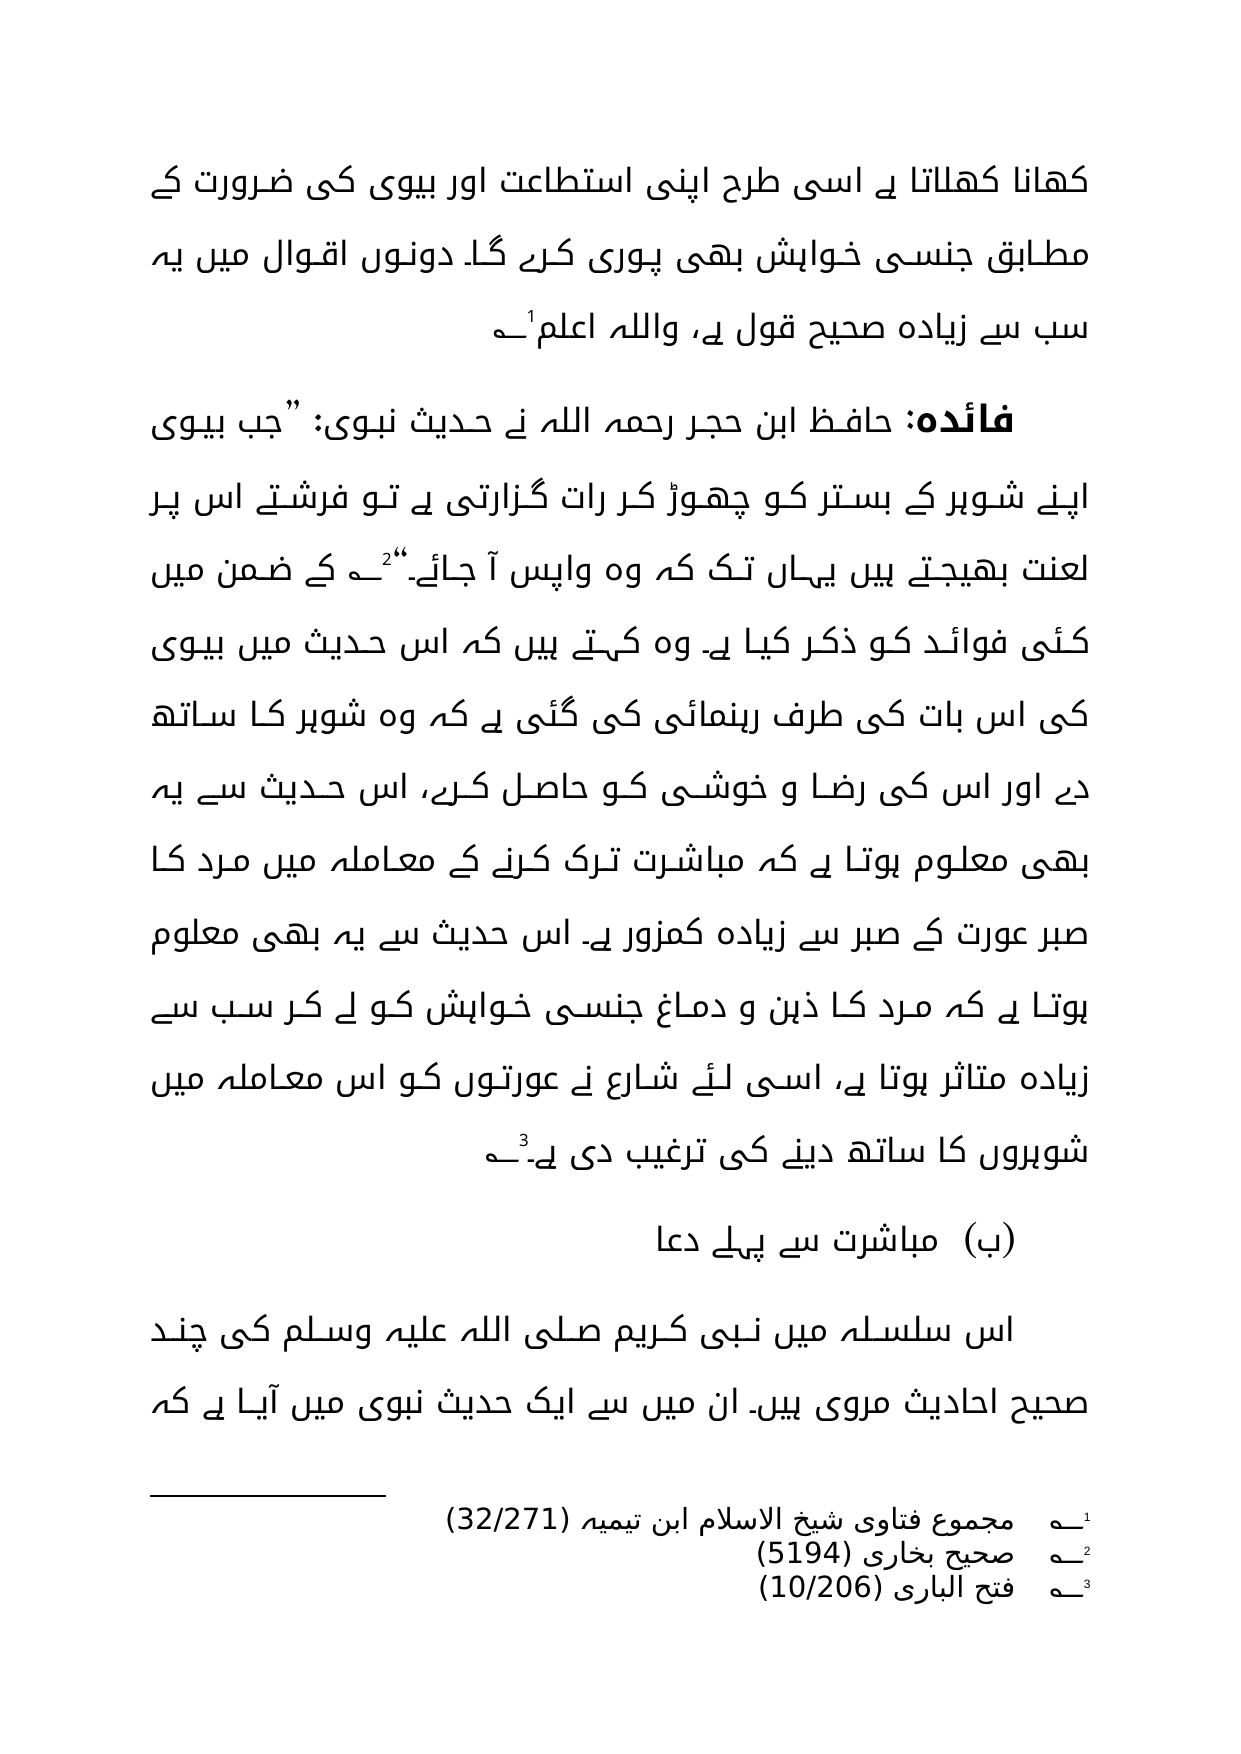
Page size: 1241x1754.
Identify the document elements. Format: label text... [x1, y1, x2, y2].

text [150, 1298, 1090, 1434]
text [150, 150, 1090, 359]
text (ب) مباشرت سے پہلے دعا [150, 1209, 1090, 1272]
text فائدہ: حافظ ابن حجر رحمہ اللہ نے حدیث نبوی: ”جب بیوی اپنے شوہر کے بستر کو چھوڑ کر رات گزارتی ہے تو فرشتے اس پر لعنت بھیجتے ہیں یہاں تک کہ وہ واپس آ جائے۔“؎ کے ضمن میں کئی فوائد کو ذکر کیا ہے۔ وہ کہتے ہیں کہ اس حدیث میں بیوی کی اس بات کی طرف رہنمائی کی گئی ہے کہ وہ شوہر کا ساتھ دے اور اس کی رضا و خوشی کو حاصل کرے، اس حدیث سے یہ بھی معلوم ہوتا ہے کہ مباشرت ترک کرنے کے معاملہ میں مرد کا صبر عورت کے صبر سے زیادہ کمزور ہے۔ اس حدیث سے یہ بھی معلوم ہوتا ہے کہ مرد کا ذہن و دماغ جنسی خواہش کو لے کر سب سے زیادہ متاثر ہوتا ہے، اسی لئے شارع نے عورتوں کو اس معاملہ میں شوہروں کا ساتھ دینے کی ترغیب دی ہے۔؎ [150, 385, 1090, 1183]
